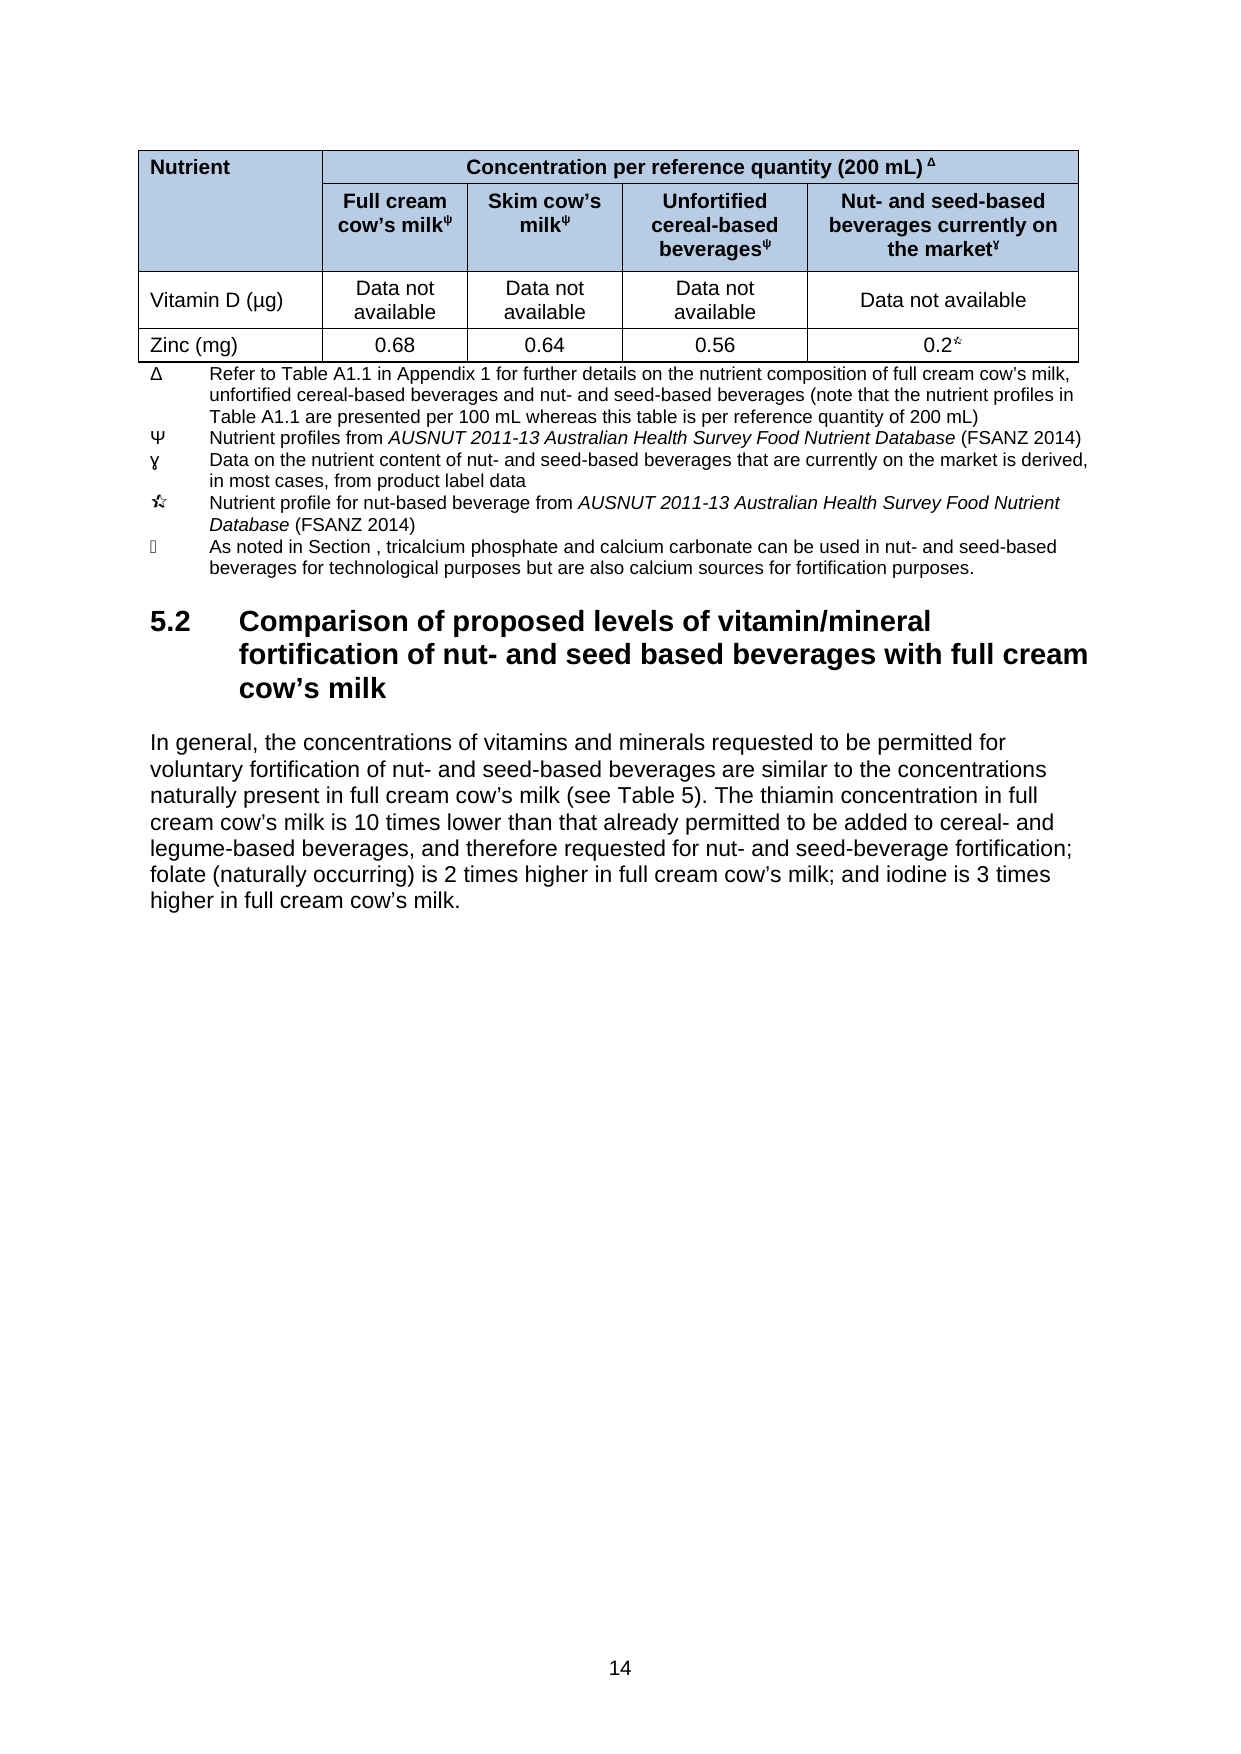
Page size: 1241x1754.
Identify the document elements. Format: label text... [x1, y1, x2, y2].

table_cell Vitamin D (µg) [139, 272, 322, 328]
table_cell Full cream cow’s milkψ [323, 184, 467, 271]
text As noted in Section 6.1, tricalcium phosphate and calcium carbonate can be used in nut- and seed-based beverages for technological purposes but are also calcium sources for fortification purposes. [150, 536, 1090, 579]
text In general, the concentrations of vitamins and minerals requested to be permitted for voluntary fortification of nut- and seed-based beverages are similar to the concentrations naturally present in full cream cow’s milk (see Table 5). The thiamin concentration in full cream cow’s milk is 10 times lower than that already permitted to be added to cereal- and legume-based beverages, and therefore requested for nut- and seed-beverage fortification; folate (naturally occurring) is 2 times higher in full cream cow’s milk; and iodine is 3 times higher in full cream cow’s milk. [150, 729, 1090, 914]
text Nutrient profile for nut-based beverage from AUSNUT 2011-13 Australian Health Survey Food Nutrient Database (FSANZ 2014) [150, 492, 1090, 536]
table_cell 0.68 [323, 329, 467, 361]
table_cell Data not available [623, 272, 807, 328]
subtitle 5.2 Comparison of proposed levels of vitamin/mineral fortification of nut- and seed based beverages with full cream cow’s milk [150, 604, 1090, 704]
table_cell 0.2 [808, 329, 1078, 361]
text Δ Refer to Table A1.1 in Appendix 1 for further details on the nutrient composition of full cream cow’s milk, unfortified cereal-based beverages and nut- and seed-based beverages (note that the nutrient profiles in Table A1.1 are presented per 100 mL whereas this table is per reference quantity of 200 mL) [150, 362, 1090, 427]
table_cell Data not available [808, 272, 1078, 328]
table_cell Data not available [468, 272, 622, 328]
table_cell 0.64 [468, 329, 622, 361]
table_cell 0.56 [623, 329, 807, 361]
table_header Concentration per reference quantity (200 mL) Δ [323, 151, 1078, 183]
table_header Nutrient [139, 151, 322, 271]
table_cell Skim cow’s milkψ [468, 184, 622, 271]
text ɣ Data on the nutrient content of nut- and seed-based beverages that are currently on the market is derived, in most cases, from product label data [150, 449, 1090, 492]
table_cell Data not available [323, 272, 467, 328]
table_cell Unfortified cereal-based beveragesψ [623, 184, 807, 271]
table_cell Nut- and seed-based beverages currently on the marketɣ [808, 184, 1078, 271]
text Ψ Nutrient profiles from AUSNUT 2011-13 Australian Health Survey Food Nutrient Database (FSANZ 2014) [150, 427, 1090, 449]
table_cell Zinc (mg) [139, 329, 322, 361]
